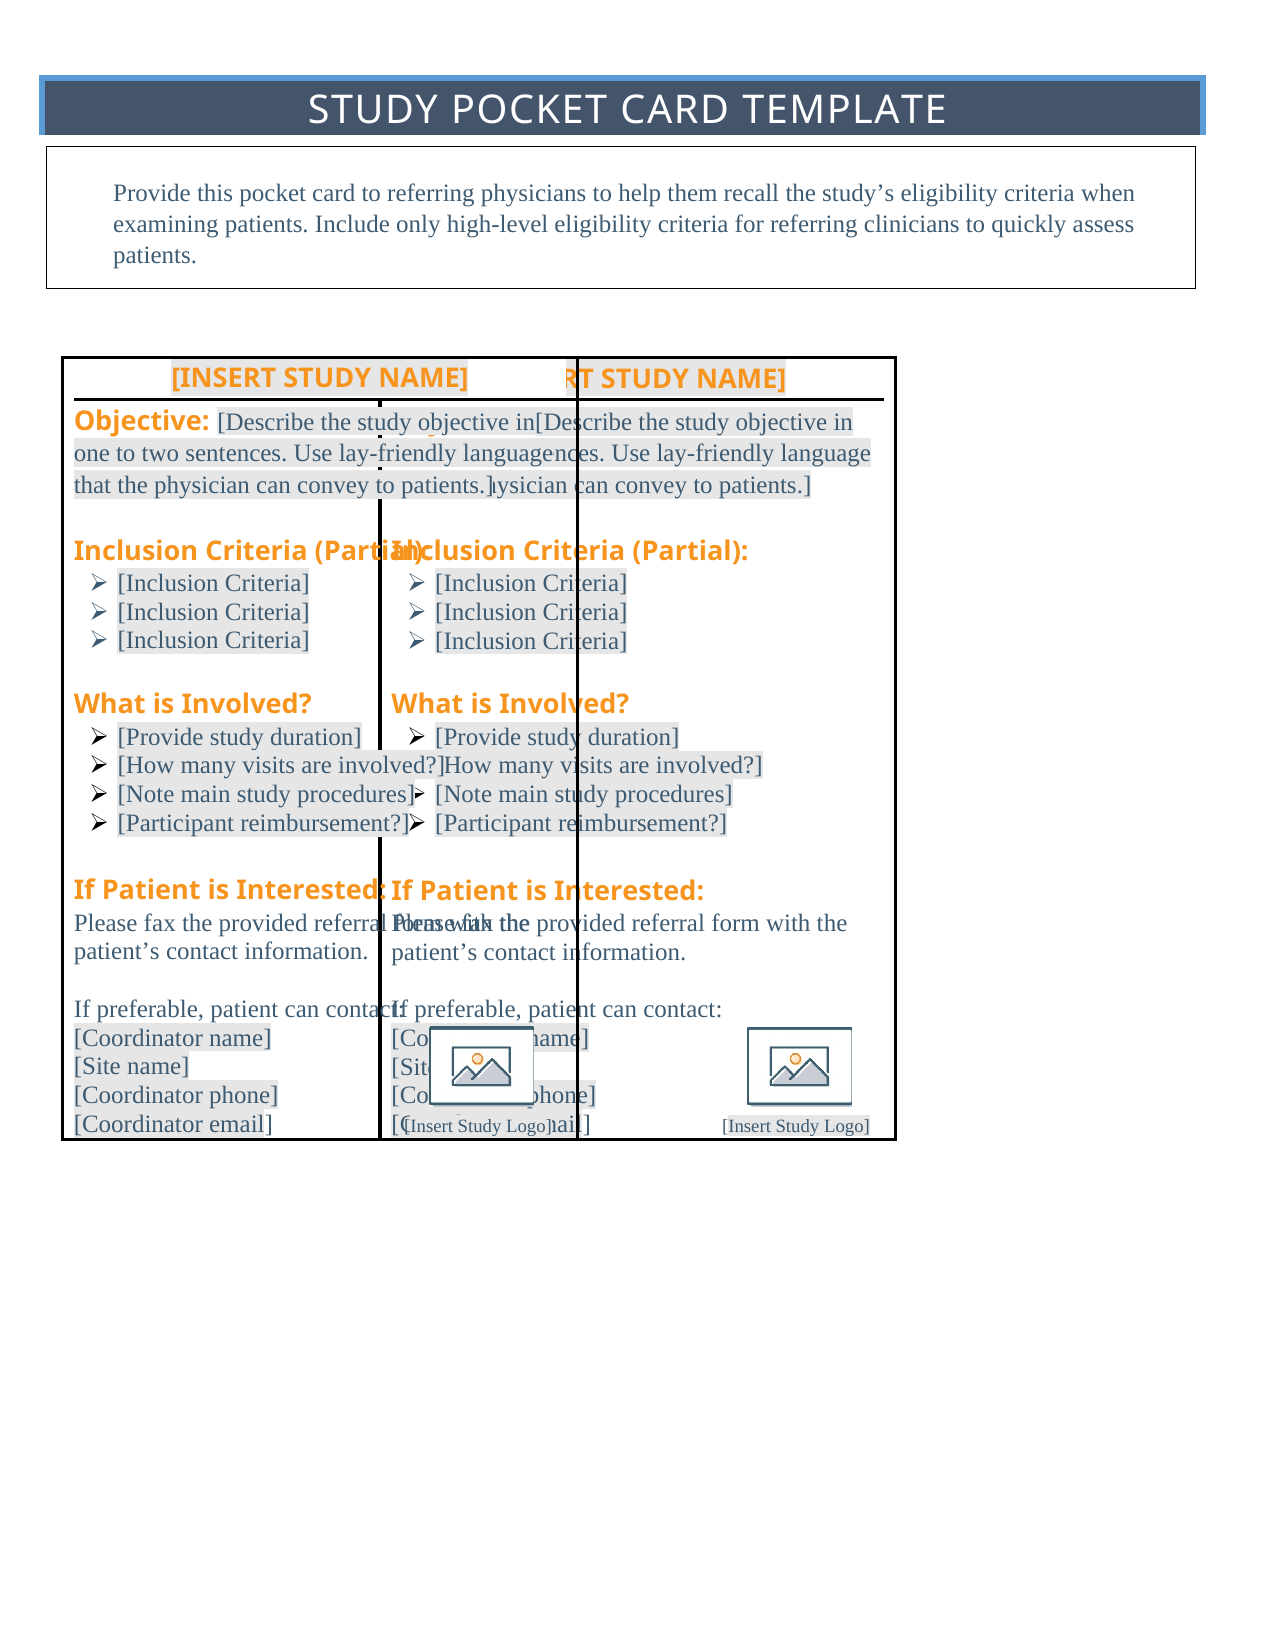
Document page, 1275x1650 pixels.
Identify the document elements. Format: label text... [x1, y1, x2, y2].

table_header Provide this pocket card to referring physicians to help them recall the study’s eligibility criteria when examining patients. Include only high-level eligibility criteria for referring clinicians to quickly assess patients. [47, 147, 1195, 288]
picture [745, 1027, 852, 1105]
table_header [INSERT STUDY NAME] Objective: [Describe the study objective in one to two sentences. Use lay-friendly language that the physician can convey to patients.] Inclusion Criteria (Partial): [Inclusion Criteria] [Inclusion Criteria] [Inclusion Criteria] What is Involved? [Provide study duration] [How many visits are involved?] [Note main study procedures] [Participant reimbursement?] If Patient is Interested: Please fax the provided referral form with the patient’s contact information. If preferable, patient can contact: [Coordinator name] [Site name] [Coordinator phone] [Coordinator email] [Insert Study Logo] [64, 359, 576, 1138]
table_header [INSERT STUDY NAME] Objective: [Describe the study objective in one to two sentences. Use lay-friendly language that the physician can convey to patients.] Inclusion Criteria (Partial): [Inclusion Criteria] [Inclusion Criteria] [Inclusion Criteria] What is Involved? [Provide study duration] [How many visits are involved?] [Note main study procedures] [Participant reimbursement?] If Patient is Interested: Please fax the provided referral form with the patient’s contact information. If preferable, patient can contact: [Coordinator name] [Site name] [Coordinator phone] [Coordinator email] [Insert Study Logo] [579, 359, 894, 1138]
title study pocket card Template [45, 81, 1200, 135]
picture [427, 1026, 534, 1105]
